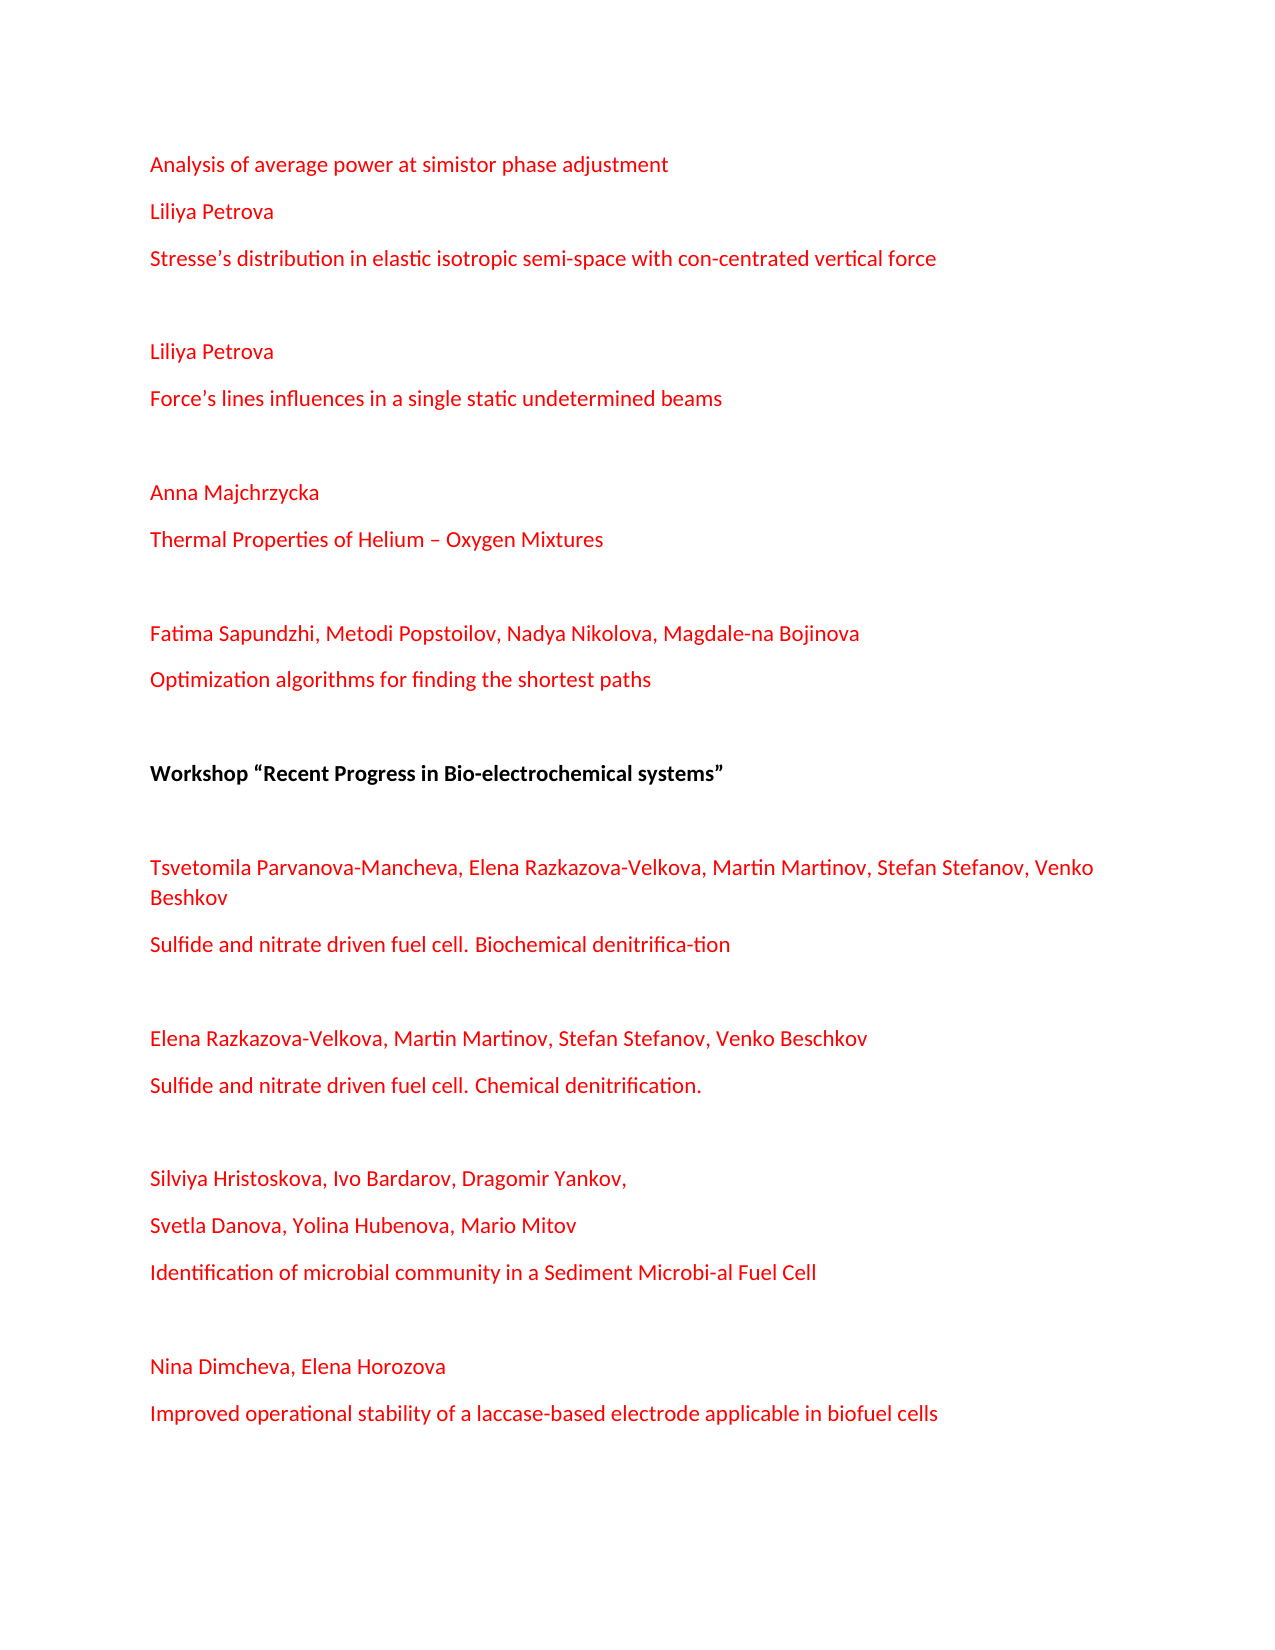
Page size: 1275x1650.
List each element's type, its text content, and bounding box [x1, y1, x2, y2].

text Workshop “Recent Progress in Bio-electrochemical systems” [150, 759, 1125, 787]
text Analysis of average power at simistor phase adjustment [150, 150, 1125, 178]
text Sulfide and nitrate driven fuel cell. Chemical denitrification. [150, 1071, 1125, 1099]
text Silviya Hristoskova, Ivo Bardarov, Dragomir Yankov, [150, 1164, 1125, 1193]
text Sulfide and nitrate driven fuel cell. Biochemical denitrifica-tion [150, 930, 1125, 958]
text Liliya Petrova [150, 337, 1125, 366]
text Improved operational stability of a laccase-based electrode applicable in biofuel cells [150, 1399, 1125, 1427]
text Thermal Properties of Helium – Oxygen Mixtures [150, 525, 1125, 553]
text Nina Dimcheva, Elena Horozova [150, 1352, 1125, 1380]
text Force’s lines influences in a single static undetermined beams [150, 384, 1125, 412]
text Tsvetomila Parvanova-Mancheva, Elena Razkazova-Velkova, Martin Martinov, Stefan Stefanov, Venko Beshkov [150, 853, 1125, 911]
text Fatima Sapundzhi, Metodi Popstoilov, Nadya Nikolova, Magdale-na Bojinova [150, 619, 1125, 647]
text Svetla Danova, Yolina Hubenova, Mario Mitov [150, 1211, 1125, 1239]
text Stresse’s distribution in elastic isotropic semi-space with con-centrated vertical force [150, 244, 1125, 272]
text Anna Majchrzycka [150, 478, 1125, 506]
text Elena Razkazova-Velkova, Martin Martinov, Stefan Stefanov, Venko Beschkov [150, 1024, 1125, 1052]
text Identification of microbial community in a Sediment Microbi-al Fuel Cell [150, 1258, 1125, 1286]
text Liliya Petrova [150, 197, 1125, 225]
text Optimization algorithms for finding the shortest paths [150, 666, 1125, 694]
